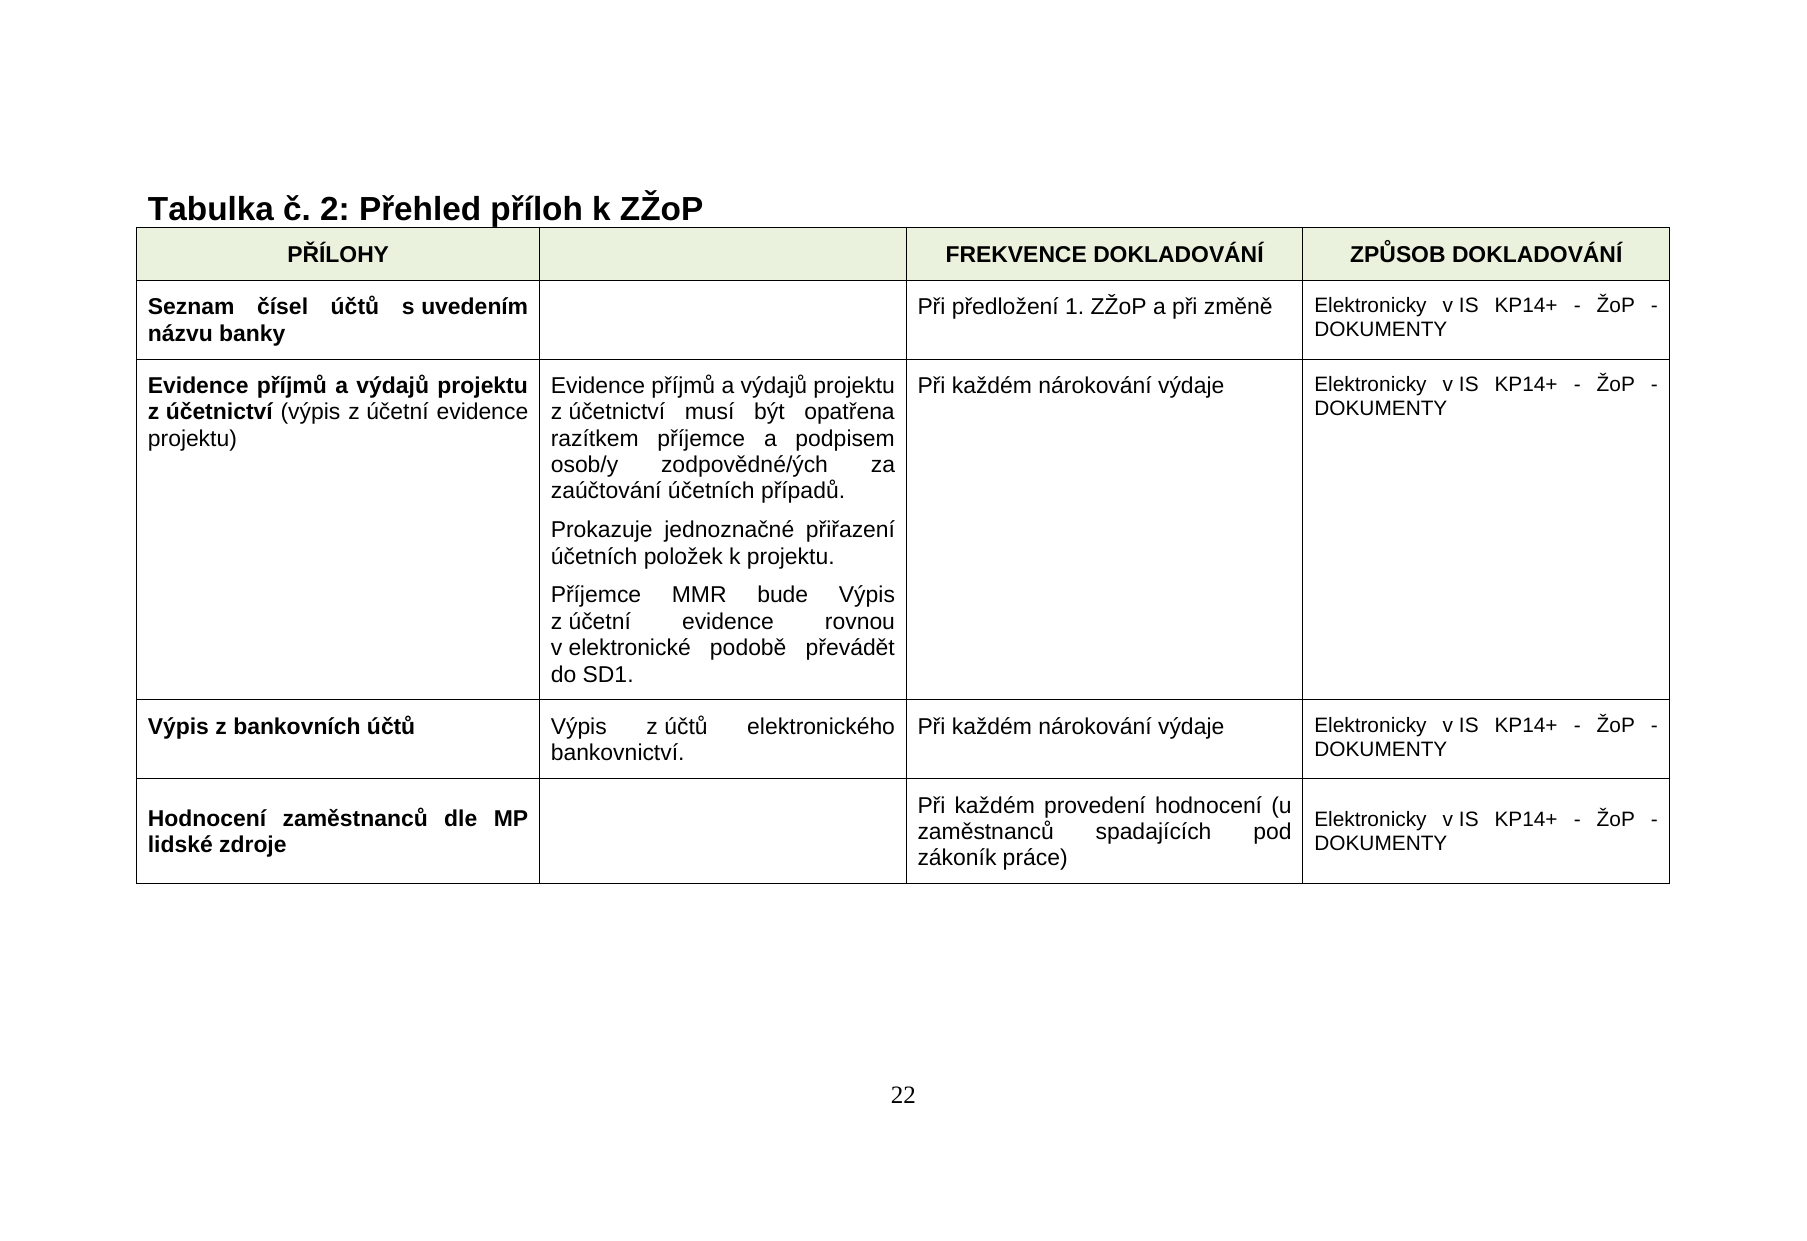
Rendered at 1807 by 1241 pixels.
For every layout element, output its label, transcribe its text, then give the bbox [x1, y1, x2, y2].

table_cell Elektronicky v IS KP14+ - ŽoP - DOKUMENTY [1303, 700, 1669, 778]
table_header [540, 228, 906, 280]
table_header PŘÍLOHY [137, 228, 539, 280]
table_cell [540, 281, 906, 358]
table_cell Evidence příjmů a výdajů projektu z účetnictví (výpis z účetní evidence projektu) [137, 360, 539, 699]
table_cell Evidence příjmů a výdajů projektu z účetnictví musí být opatřena razítkem příjemce a podpisem osob/y zodpovědné/ých za zaúčtování účetních případů. Prokazuje jednoznačné přiřazení účetních položek k projektu. Příjemce MMR bude Výpis z účetní evidence rovnou v elektronické podobě převádět do SD1. [540, 360, 906, 699]
table_cell Při každém nárokování výdaje [907, 360, 1302, 699]
table_cell Výpis z účtů elektronického bankovnictví. [540, 700, 906, 778]
table_cell Při každém nárokování výdaje [907, 700, 1302, 778]
table_cell Elektronicky v IS KP14+ - ŽoP - DOKUMENTY [1303, 281, 1669, 358]
table_cell Při předložení 1. ZŽoP a při změně [907, 281, 1302, 358]
subtitle Tabulka č. 2: Přehled příloh k ZŽoP [148, 189, 1658, 227]
table_cell Při každém provedení hodnocení (u zaměstnanců spadajících pod zákoník práce) [907, 779, 1302, 883]
table_cell Elektronicky v IS KP14+ - ŽoP - DOKUMENTY [1303, 360, 1669, 699]
table_cell Seznam čísel účtů s uvedením názvu banky [137, 281, 539, 358]
table_cell Elektronicky v IS KP14+ - ŽoP - DOKUMENTY [1303, 779, 1669, 883]
table_cell [540, 779, 906, 883]
table_cell Výpis z bankovních účtů [137, 700, 539, 778]
table_header ZPŮSOB DOKLADOVÁNÍ [1303, 228, 1669, 280]
table_cell Hodnocení zaměstnanců dle MP lidské zdroje [137, 779, 539, 883]
table_header FREKVENCE DOKLADOVÁNÍ [907, 228, 1302, 280]
